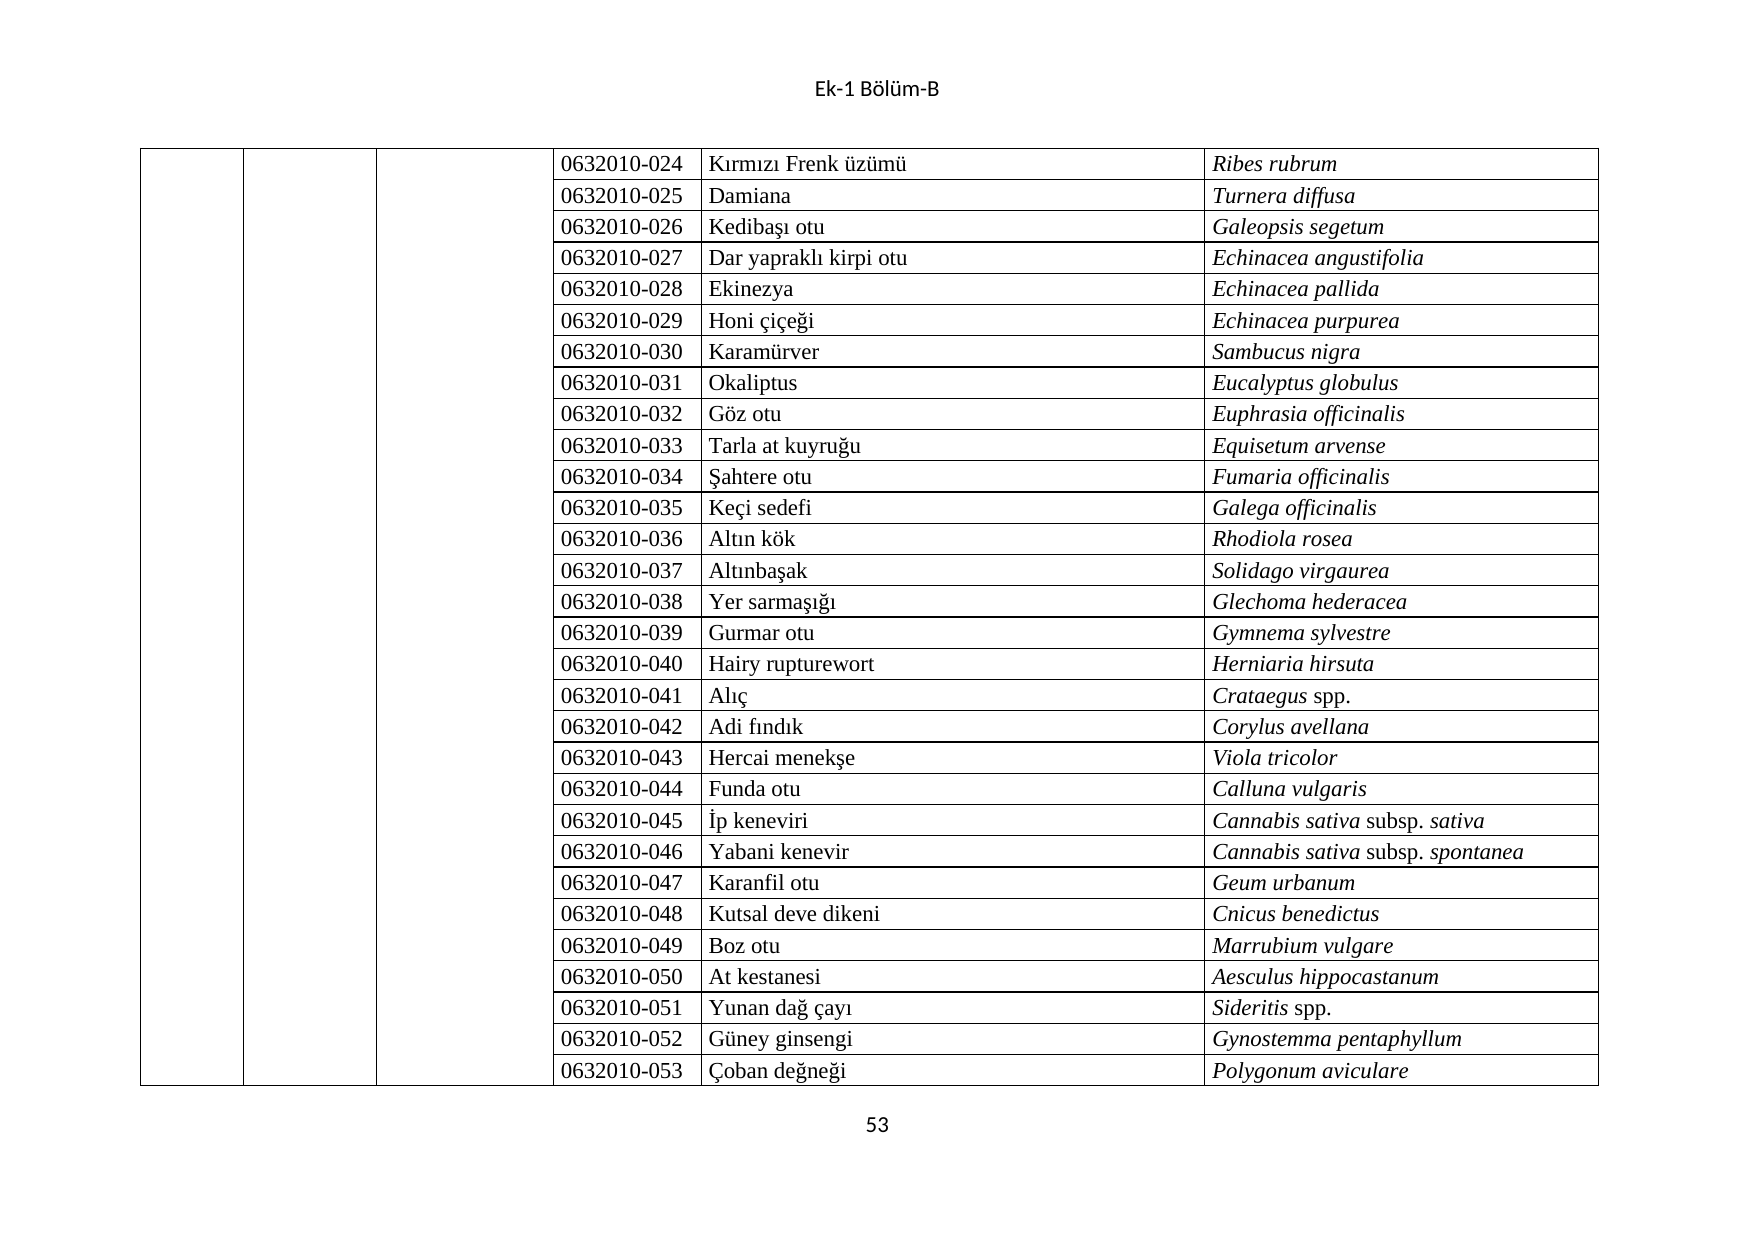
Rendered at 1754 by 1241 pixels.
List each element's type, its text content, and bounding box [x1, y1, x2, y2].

table_cell Echinacea purpurea [1205, 305, 1598, 335]
table_cell Çoban değneği [702, 1055, 1204, 1085]
table_cell 0632010-053 [554, 1055, 701, 1085]
table_cell 0632010-039 [554, 618, 701, 648]
table_cell Turnera diffusa [1205, 180, 1598, 210]
table_cell Solidago virgaurea [1205, 555, 1598, 585]
table_cell Karanfil otu [702, 868, 1204, 898]
table_cell 0632010-046 [554, 836, 701, 866]
table_cell Keçi sedefi [702, 493, 1204, 523]
table_cell Corylus avellana [1205, 711, 1598, 741]
table_cell Gynostemma pentaphyllum [1205, 1024, 1598, 1054]
table_cell 0632010-047 [554, 868, 701, 898]
table_cell Yer sarmaşığı [702, 586, 1204, 616]
table_cell Euphrasia officinalis [1205, 399, 1598, 429]
table_cell Glechoma hederacea [1205, 586, 1598, 616]
table_cell Okaliptus [702, 368, 1204, 398]
table_cell Funda otu [702, 774, 1204, 804]
table_cell 0632010-033 [554, 430, 701, 460]
table_cell Gurmar otu [702, 618, 1204, 648]
table_cell Marrubium vulgare [1205, 930, 1598, 960]
table_cell Gymnema sylvestre [1205, 618, 1598, 648]
table_cell Güney ginsengi [702, 1024, 1204, 1054]
table_cell Hairy rupturewort [702, 649, 1204, 679]
table_cell Viola tricolor [1205, 743, 1598, 773]
table_cell Damiana [702, 180, 1204, 210]
table_cell Kırmızı Frenk üzümü [702, 149, 1204, 179]
table_cell 0632010-027 [554, 243, 701, 273]
table_cell Galega officinalis [1205, 493, 1598, 523]
table_cell Altınbaşak [702, 555, 1204, 585]
table_cell Cannabis sativa subsp. spontanea [1205, 836, 1598, 866]
table_cell 0632010-048 [554, 899, 701, 929]
table_cell Honi çiçeği [702, 305, 1204, 335]
table_cell 0632010-031 [554, 368, 701, 398]
table_cell 0632010-042 [554, 711, 701, 741]
table_cell 0632010-025 [554, 180, 701, 210]
table_cell Altın kök [702, 524, 1204, 554]
table_cell Crataegus spp. [1205, 680, 1598, 710]
table_cell Cnicus benedictus [1205, 899, 1598, 929]
table_cell Aesculus hippocastanum [1205, 961, 1598, 991]
table_cell 0632010-051 [554, 993, 701, 1023]
table_cell Fumaria officinalis [1205, 461, 1598, 491]
table_cell Calluna vulgaris [1205, 774, 1598, 804]
table_cell Galeopsis segetum [1205, 211, 1598, 241]
table_cell 0632010-049 [554, 930, 701, 960]
table_cell İp keneviri [702, 805, 1204, 835]
table_cell Tarla at kuyruğu [702, 430, 1204, 460]
table_cell 0632010-029 [554, 305, 701, 335]
table_cell Ekinezya [702, 274, 1204, 304]
table_cell Boz otu [702, 930, 1204, 960]
table_cell 0632010-026 [554, 211, 701, 241]
table_cell At kestanesi [702, 961, 1204, 991]
table_cell 0632010-041 [554, 680, 701, 710]
table_cell Echinacea pallida [1205, 274, 1598, 304]
table_cell Karamürver [702, 336, 1204, 366]
table_cell 0632010-030 [554, 336, 701, 366]
table_cell Herniaria hirsuta [1205, 649, 1598, 679]
table_cell Kedibaşı otu [702, 211, 1204, 241]
table_cell 0632010-038 [554, 586, 701, 616]
table_cell Hercai menekşe [702, 743, 1204, 773]
table_cell 0632010-036 [554, 524, 701, 554]
table_cell Echinacea angustifolia [1205, 243, 1598, 273]
table_cell 0632010-034 [554, 461, 701, 491]
table_cell 0632010-028 [554, 274, 701, 304]
table_cell 0632010-040 [554, 649, 701, 679]
table_cell 0632010-044 [554, 774, 701, 804]
table_cell 0632010-043 [554, 743, 701, 773]
table_cell 0632010-037 [554, 555, 701, 585]
table_cell 0632010-032 [554, 399, 701, 429]
table_cell Şahtere otu [702, 461, 1204, 491]
table_cell 0632010-045 [554, 805, 701, 835]
table_cell Cannabis sativa subsp. sativa [1205, 805, 1598, 835]
table_cell Yunan dağ çayı [702, 993, 1204, 1023]
table_cell Polygonum aviculare [1205, 1055, 1598, 1085]
table_cell Göz otu [702, 399, 1204, 429]
table_cell Adi fındık [702, 711, 1204, 741]
table_cell Ribes rubrum [1205, 149, 1598, 179]
table_cell 0632010-024 [554, 149, 701, 179]
table_cell Eucalyptus globulus [1205, 368, 1598, 398]
table_cell Equisetum arvense [1205, 430, 1598, 460]
table_cell Kutsal deve dikeni [702, 899, 1204, 929]
table_cell 0632010-050 [554, 961, 701, 991]
table_cell Sambucus nigra [1205, 336, 1598, 366]
table_cell Sideritis spp. [1205, 993, 1598, 1023]
table_cell Dar yapraklı kirpi otu [702, 243, 1204, 273]
table_cell Geum urbanum [1205, 868, 1598, 898]
table_cell 0632010-052 [554, 1024, 701, 1054]
table_cell Alıç [702, 680, 1204, 710]
table_cell 0632010-035 [554, 493, 701, 523]
table_cell Rhodiola rosea [1205, 524, 1598, 554]
table_cell Yabani kenevir [702, 836, 1204, 866]
